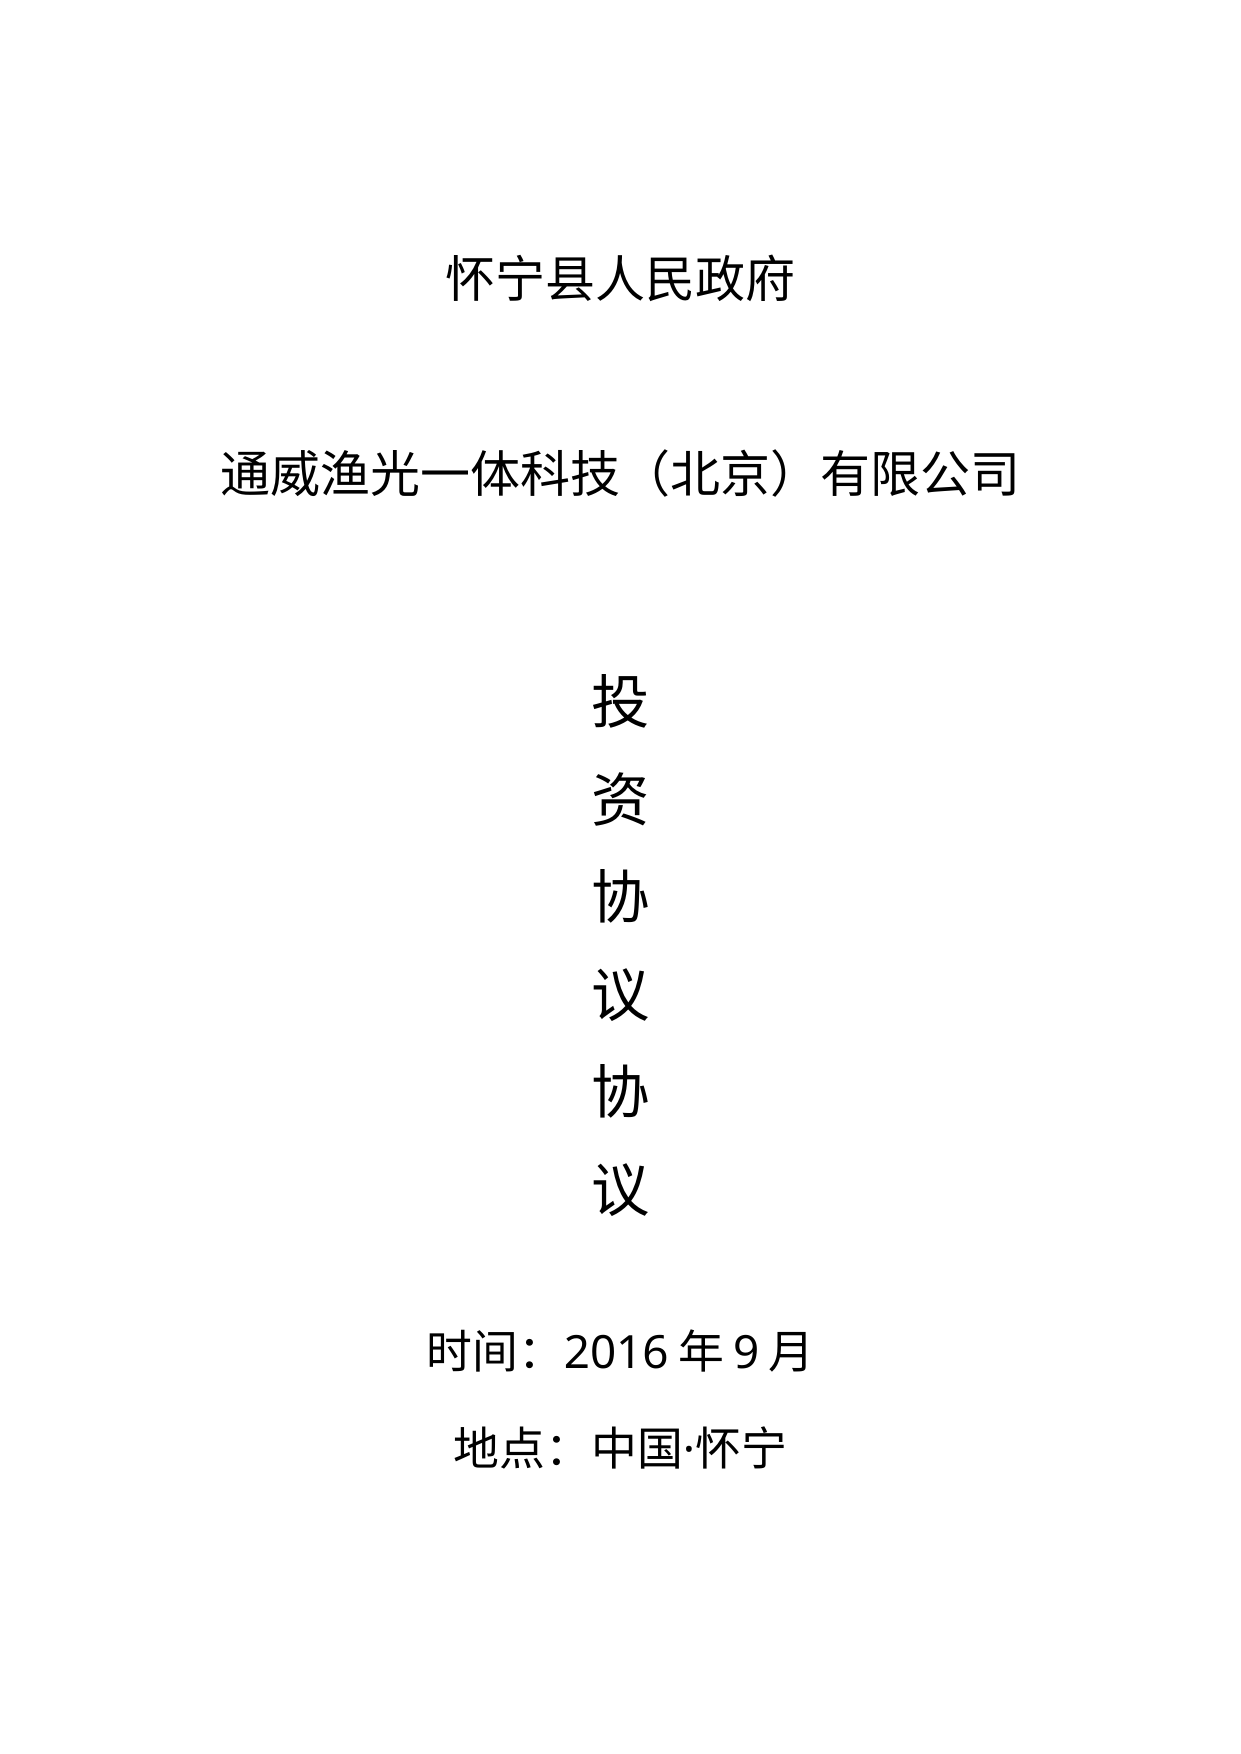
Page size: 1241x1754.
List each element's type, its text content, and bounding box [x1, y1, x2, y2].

text 地点：中国·怀宁 [187, 1397, 1053, 1494]
text 通威渔光一体科技（北京）有限公司 [187, 422, 1053, 519]
text 资 [187, 747, 1053, 844]
text 议 [187, 942, 1053, 1039]
text 怀宁县人民政府 [187, 227, 1053, 324]
text 议 [187, 1137, 1053, 1234]
text 投 [187, 649, 1053, 747]
text 协 [187, 1039, 1053, 1137]
text 时间：2016年9月 [187, 1299, 1053, 1397]
text 协 [187, 844, 1053, 942]
